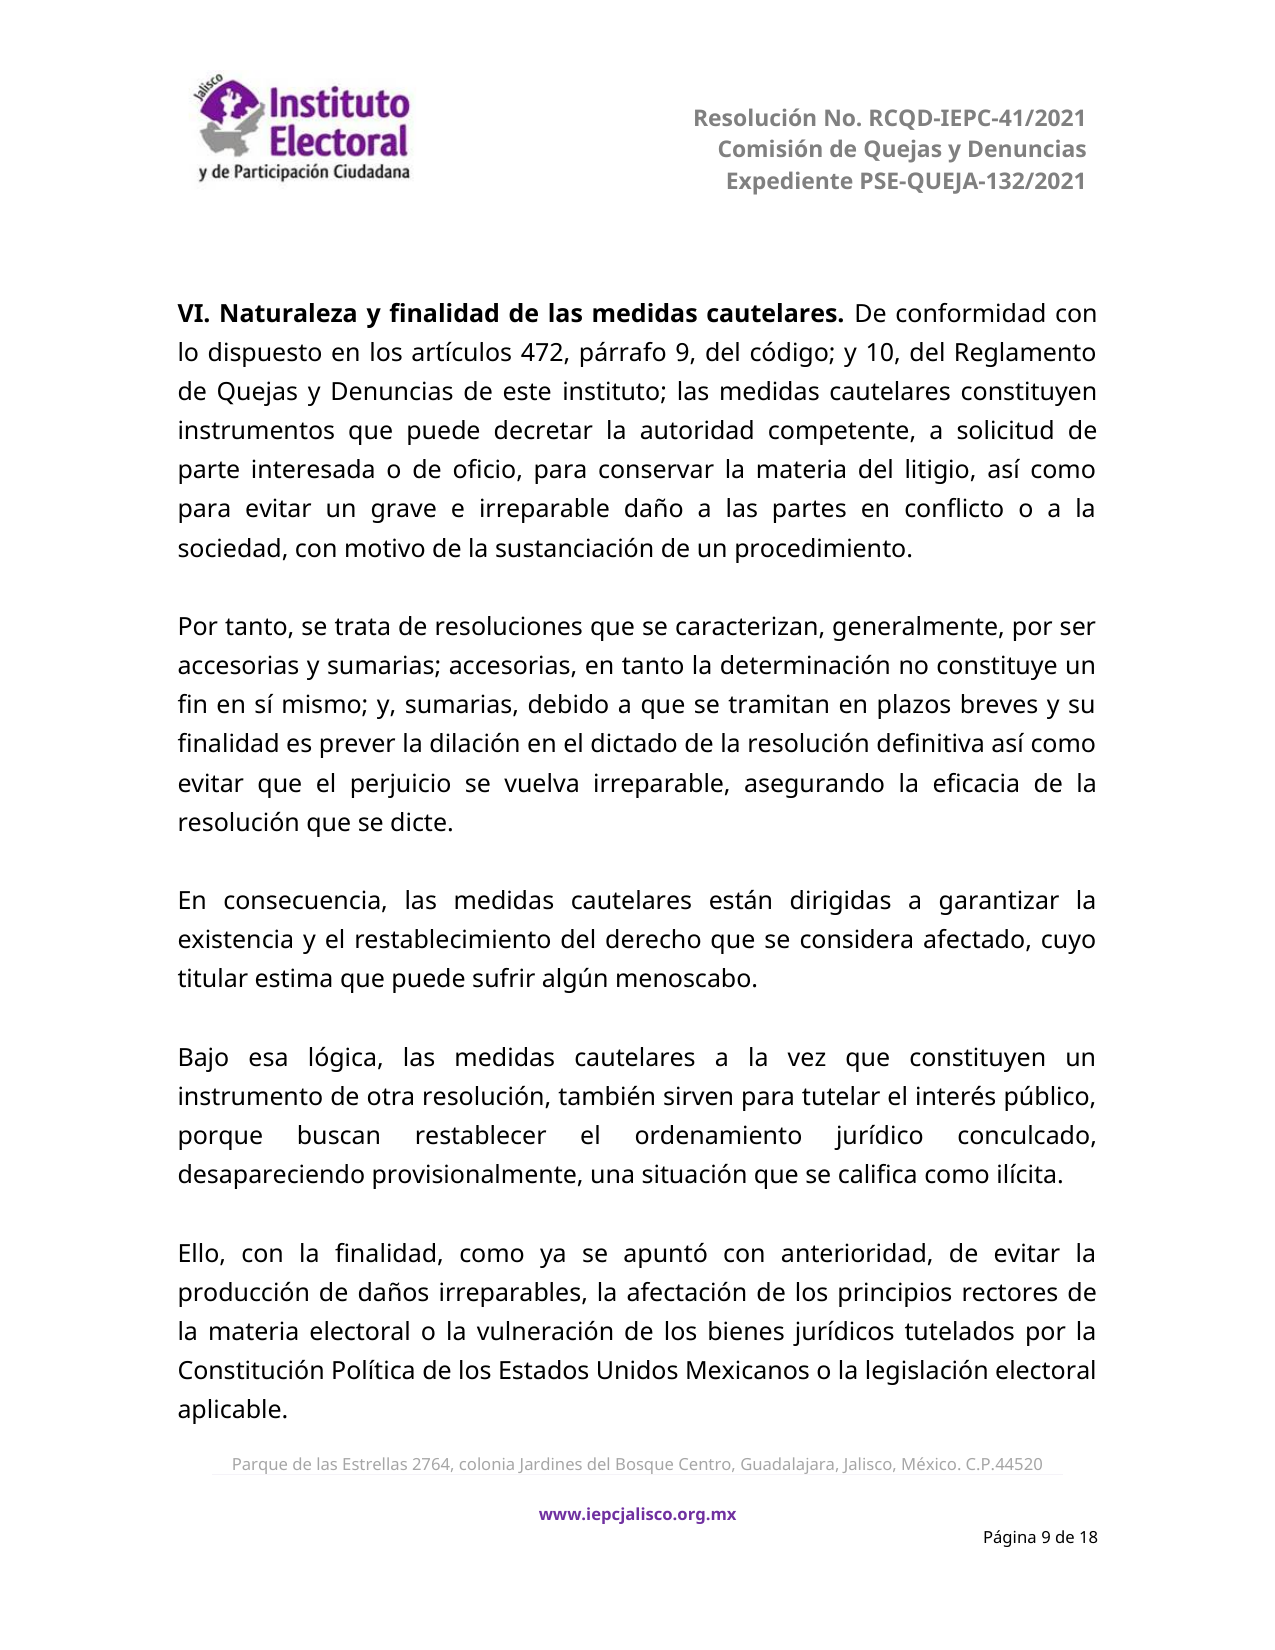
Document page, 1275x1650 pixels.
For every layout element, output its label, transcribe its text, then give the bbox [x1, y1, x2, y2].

text VI. Naturaleza y finalidad de las medidas cautelares. De conformidad con lo dispuesto en los artículos 472, párrafo 9, del código; y 10, del Reglamento de Quejas y Denuncias de este instituto; las medidas cautelares constituyen instrumentos que puede decretar la autoridad competente, a solicitud de parte interesada o de oficio, para conservar la materia del litigio, así como para evitar un grave e irreparable daño a las partes en conflicto o a la sociedad, con motivo de la sustanciación de un procedimiento. [177, 295, 1098, 564]
text Por tanto, se trata de resoluciones que se caracterizan, generalmente, por ser accesorias y sumarias; accesorias, en tanto la determinación no constituye un fin en sí mismo; y, sumarias, debido a que se tramitan en plazos breves y su finalidad es prever la dilación en el dictado de la resolución definitiva así como evitar que el perjuicio se vuelva irreparable, asegurando la eficacia de la resolución que se dicte. [177, 609, 1098, 838]
text Ello, con la finalidad, como ya se apuntó con anterioridad, de evitar la producción de daños irreparables, la afectación de los principios rectores de la materia electoral o la vulneración de los bienes jurídicos tutelados por la Constitución Política de los Estados Unidos Mexicanos o la legislación electoral aplicable. [177, 1235, 1098, 1426]
text Bajo esa lógica, las medidas cautelares a la vez que constituyen un instrumento de otra resolución, también sirven para tutelar el interés público, porque buscan restablecer el ordenamiento jurídico conculcado, desapareciendo provisionalmente, una situación que se califica como ilícita. [177, 1039, 1098, 1191]
text En consecuencia, las medidas cautelares están dirigidas a garantizar la existencia y el restablecimiento del derecho que se considera afectado, cuyo titular estima que puede sufrir algún menoscabo. [177, 883, 1098, 995]
picture [188, 70, 417, 192]
